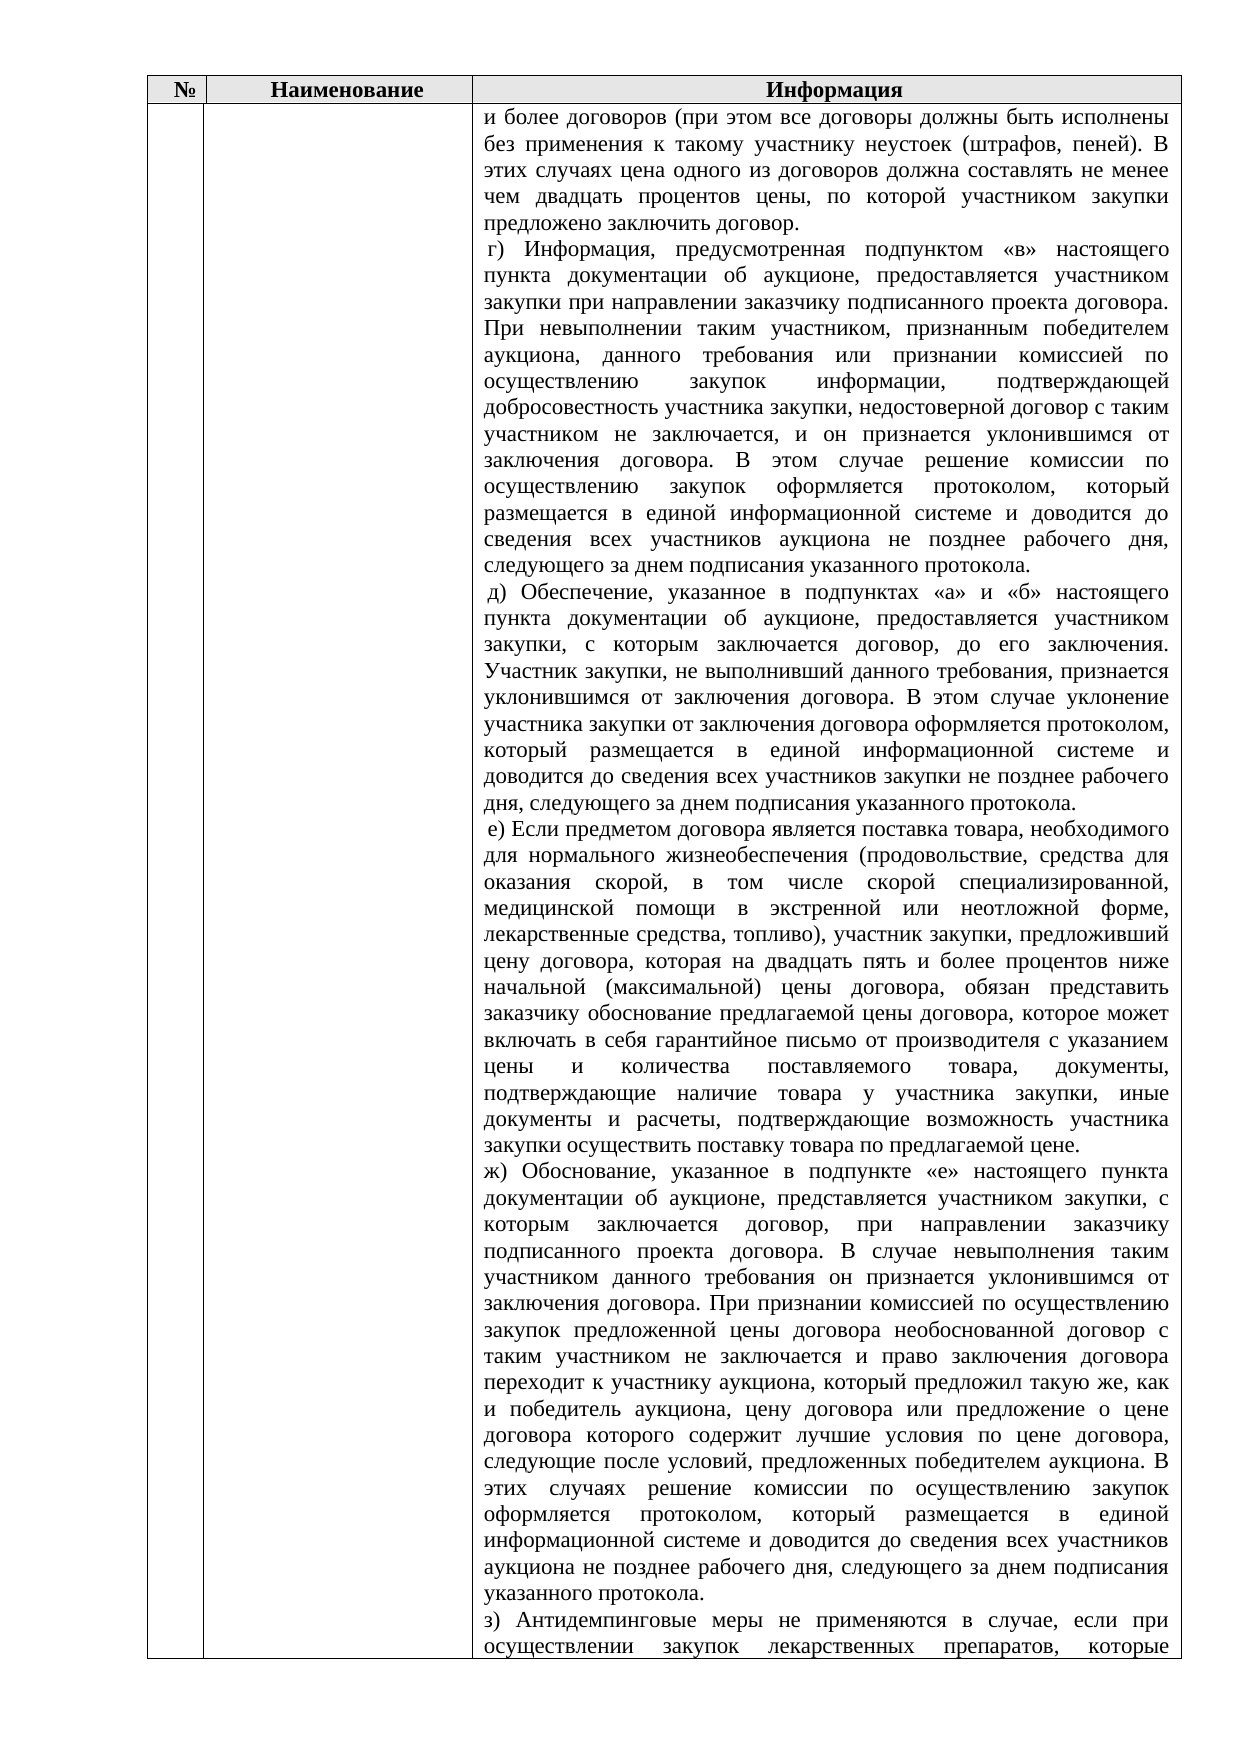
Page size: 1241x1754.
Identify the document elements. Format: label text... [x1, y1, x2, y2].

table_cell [204, 104, 472, 1658]
table_cell [148, 104, 203, 1658]
table_header Информация [473, 76, 1181, 102]
table_header Наименование [207, 76, 472, 102]
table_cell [473, 104, 1181, 1658]
table_header № [148, 76, 206, 102]
